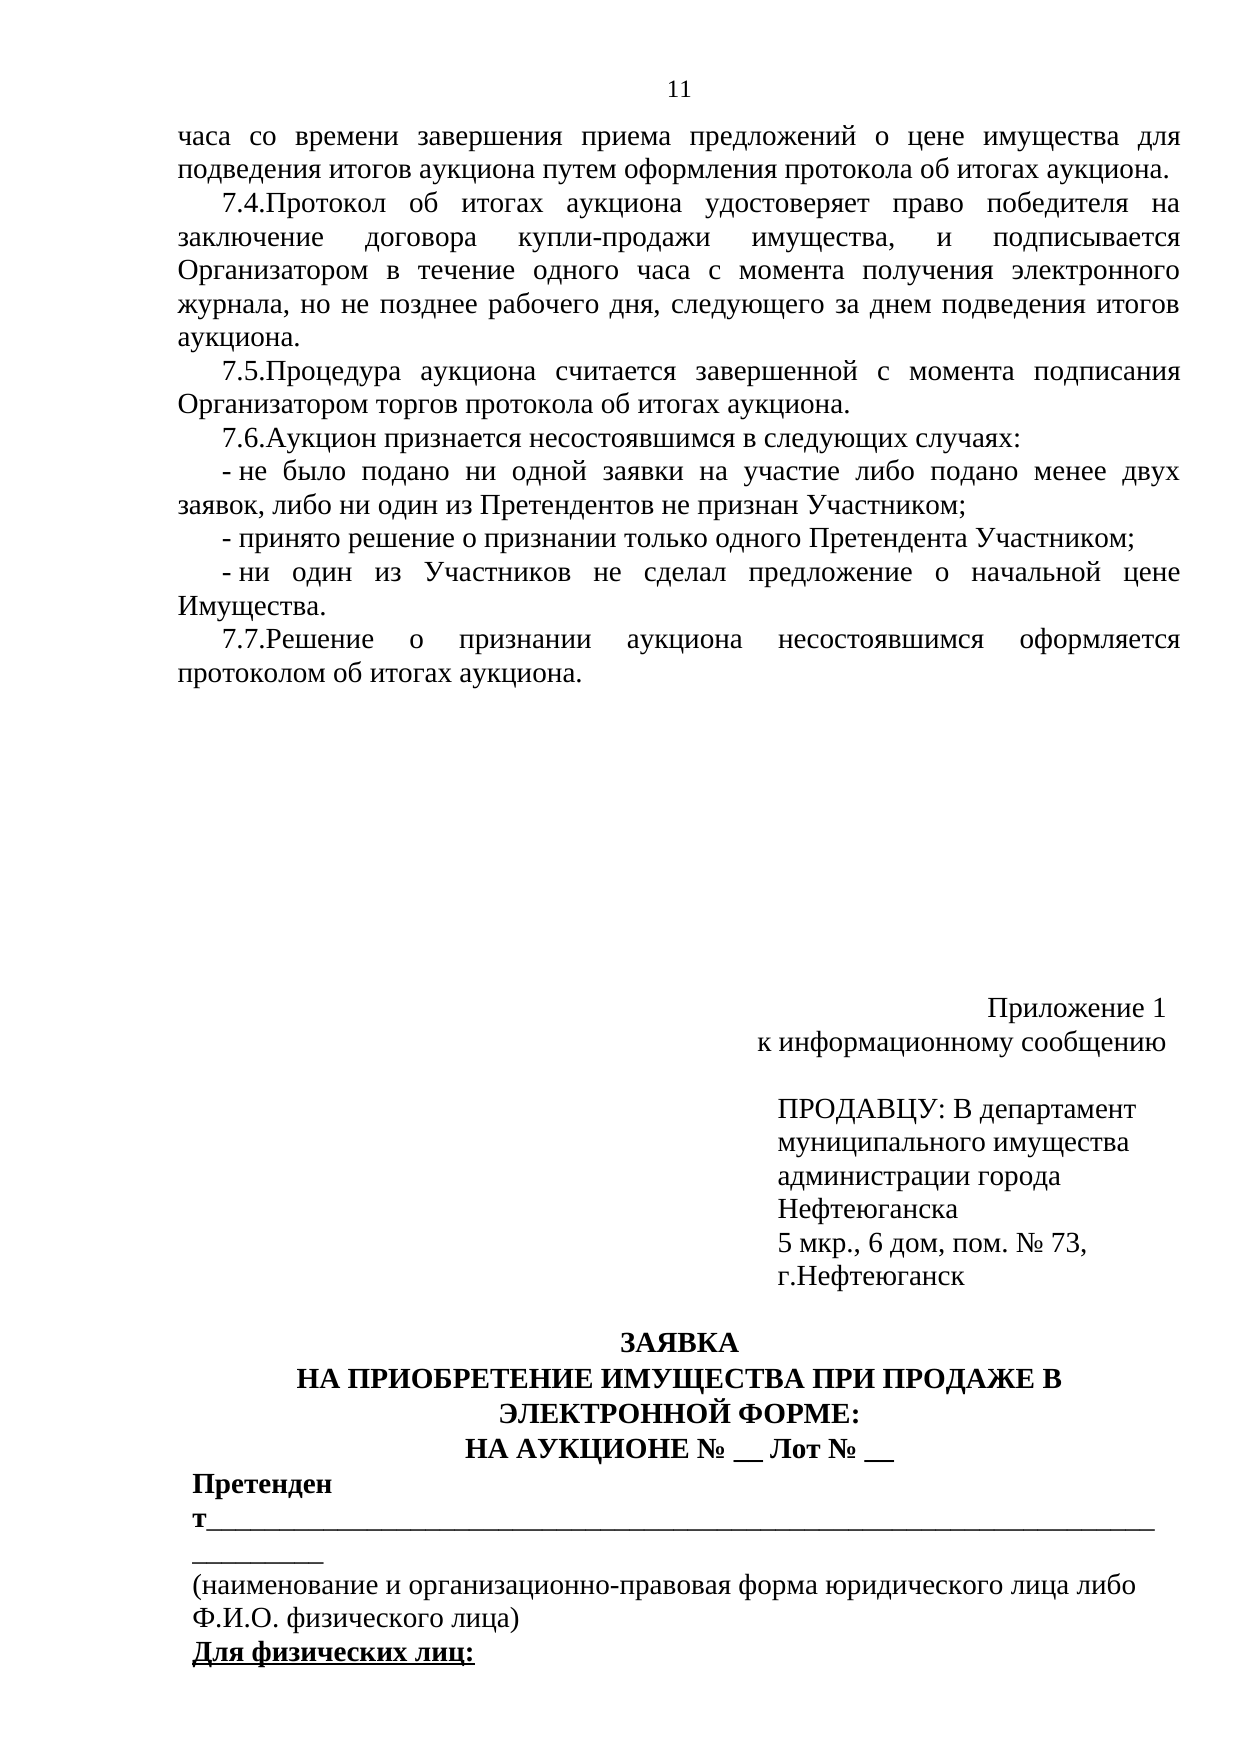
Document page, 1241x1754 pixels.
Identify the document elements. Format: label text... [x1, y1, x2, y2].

text к информационному сообщению [192, 1024, 1166, 1057]
text - ни один из Участников не сделал предложение о начальной цене Имущества. [177, 554, 1181, 621]
text 7.6.Аукцион признается несостоявшимся в следующих случаях: [177, 420, 1181, 453]
text Для физических лиц: [192, 1634, 1166, 1668]
text Приложение 1 [192, 990, 1166, 1024]
text 7.4.Протокол об итогах аукциона удостоверяет право победителя на заключение договора купли-продажи имущества, и подписывается Организатором в течение одного часа с момента получения электронного журнала, но не позднее рабочего дня, следующего за днем подведения итогов аукциона. [177, 185, 1181, 353]
text 7.5.Процедура аукциона считается завершенной с момента подписания Организатором торгов протокола об итогах аукциона. [177, 353, 1181, 420]
text ЗАЯВКА [192, 1326, 1166, 1359]
text (наименование и организационно-правовая форма юридического лица либо Ф.И.О. физического лица) [192, 1567, 1166, 1634]
text НА АУКЦИОНЕ № __ Лот № __ [192, 1431, 1166, 1465]
text - принято решение о признании только одного Претендента Участником; [177, 521, 1181, 554]
text ПРОДАВЦУ: В департамент муниципального имущества администрации города Нефтеюганска [777, 1091, 1181, 1225]
text Претендент__________________________________________________________________________ [192, 1466, 1166, 1567]
text 7.7.Решение о признании аукциона несостоявшимся оформляется протоколом об итогах аукциона. [177, 621, 1181, 688]
text 5 мкр., 6 дом, пом. № .Нефтеюганск [777, 1225, 1181, 1292]
text - не было подано ни одной заявки на участие либо подано менее двух заявок, либо ни один из Претендентов не признан Участником; [177, 453, 1181, 521]
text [177, 118, 1181, 185]
text НА ПРИОБРЕТЕНИЕ ИМУЩЕСТВА ПРИ ПРОДАЖЕ В ЭЛЕКТРОННОЙ ФОРМЕ: [192, 1361, 1166, 1429]
